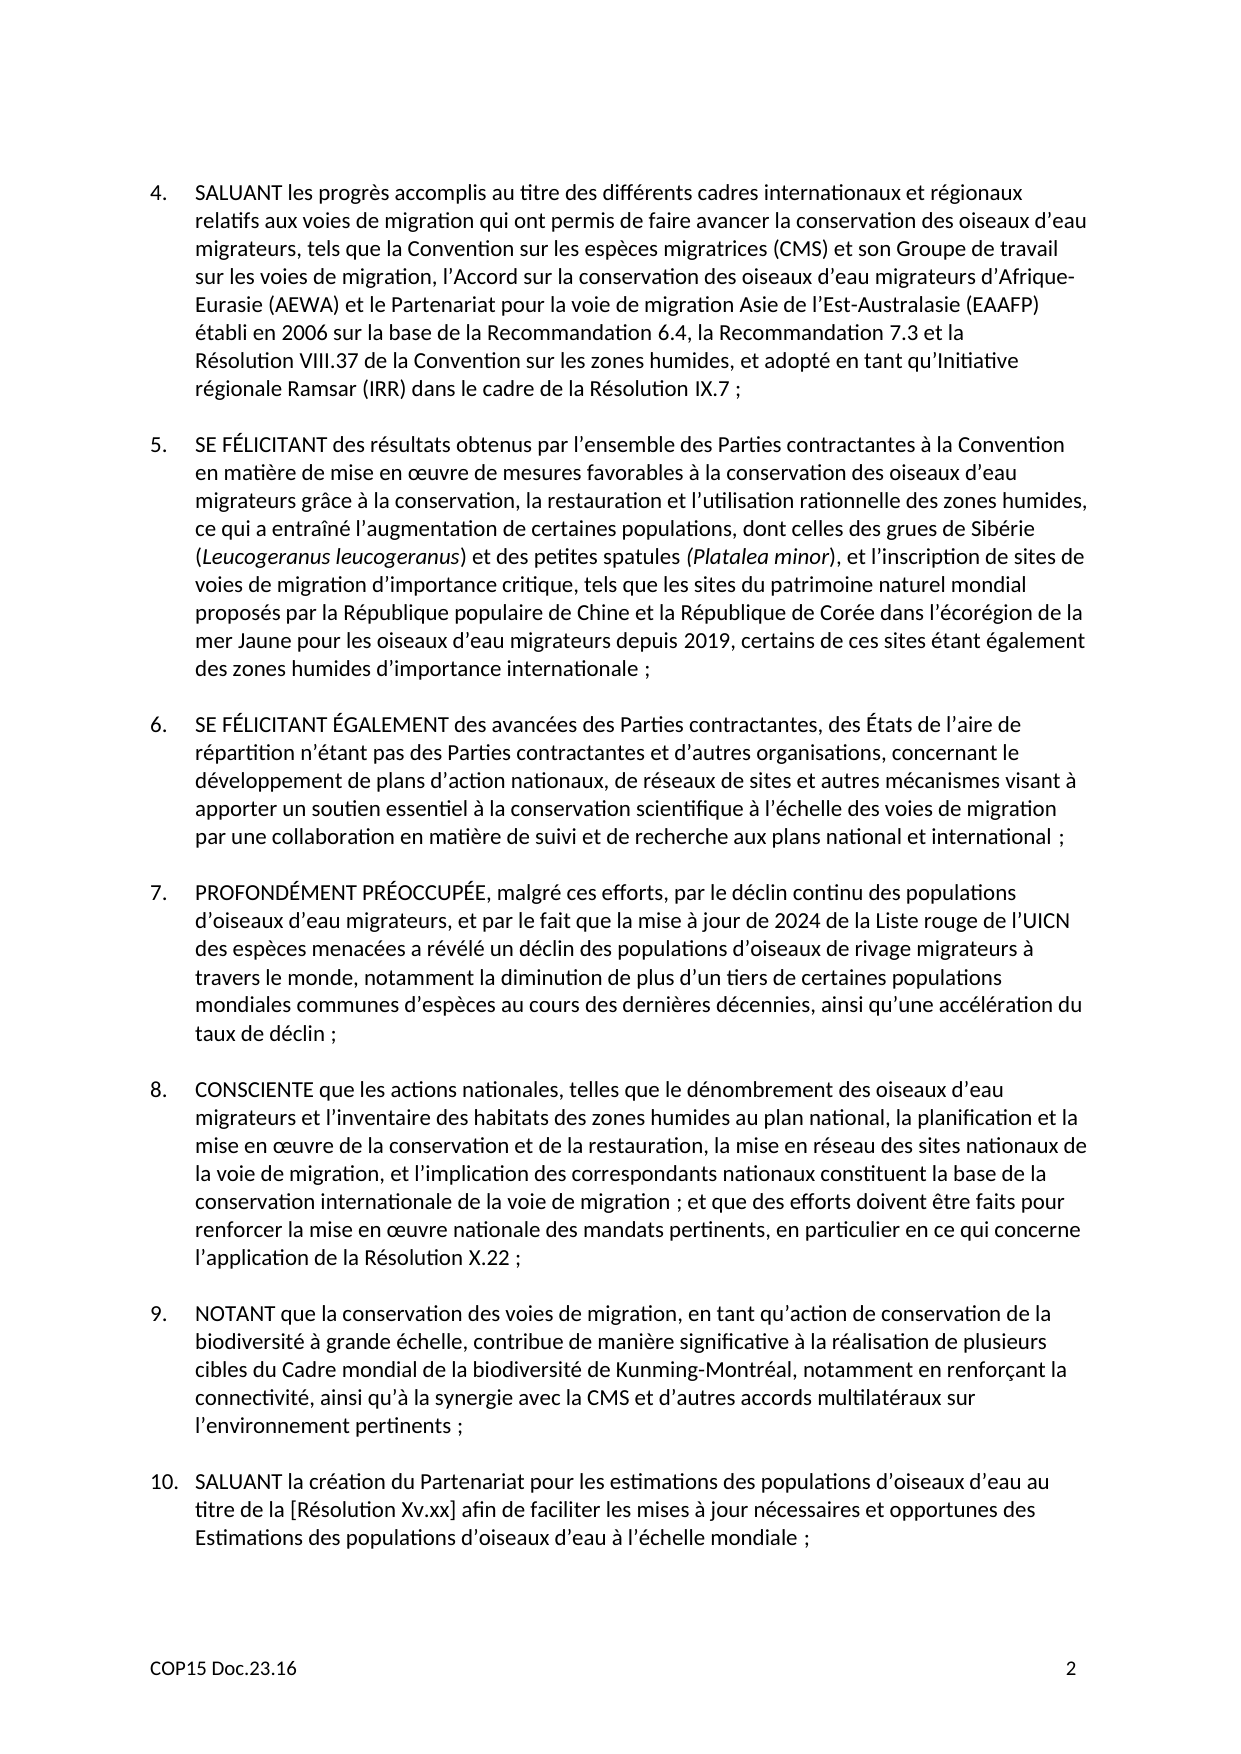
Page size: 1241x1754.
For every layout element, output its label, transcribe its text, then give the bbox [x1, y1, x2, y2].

text 9. NOTANT que la conservation des voies de migration, en tant qu’action de conservation de la biodiversité à grande échelle, contribue de manière significative à la réalisation de plusieurs cibles du Cadre mondial de la biodiversité de Kunming-Montréal, notamment en renforçant la connectivité, ainsi qu’à la synergie avec la CMS et d’autres accords multilatéraux sur l’environnement pertinents ; [150, 1299, 1090, 1439]
text 4. SALUANT les progrès accomplis au titre des différents cadres internationaux et régionaux relatifs aux voies de migration qui ont permis de faire avancer la conservation des oiseaux d’eau migrateurs, tels que la Convention sur les espèces migratrices (CMS) et son Groupe de travail sur les voies de migration, l’Accord sur la conservation des oiseaux d’eau migrateurs d’Afrique-Eurasie (AEWA) et le Partenariat pour la voie de migration Asie de l’Est-Australasie (EAAFP) établi en 2006 sur la base de la Recommandation 6.4, la Recommandation 7.3 et la Résolution VIII.37 de la Convention sur les zones humides, et adopté en tant qu’Initiative régionale Ramsar (IRR) dans le cadre de la Résolution IX.7 ; [150, 178, 1090, 402]
text 7. PROFONDÉMENT PRÉOCCUPÉE, malgré ces efforts, par le déclin continu des populations d’oiseaux d’eau migrateurs, et par le fait que la mise à jour de 2024 de la Liste rouge de l’UICN des espèces menacées a révélé un déclin des populations d’oiseaux de rivage migrateurs à travers le monde, notamment la diminution de plus d’un tiers de certaines populations mondiales communes d’espèces au cours des dernières décennies, ainsi qu’une accélération du taux de déclin ; [150, 878, 1090, 1047]
text 5. SE FÉLICITANT des résultats obtenus par l’ensemble des Parties contractantes à la Convention en matière de mise en œuvre de mesures favorables à la conservation des oiseaux d’eau migrateurs grâce à la conservation, la restauration et l’utilisation rationnelle des zones humides, ce qui a entraîné l’augmentation de certaines populations, dont celles des grues de Sibérie (Leucogeranus leucogeranus) et des petites spatules (Platalea minor), et l’inscription de sites de voies de migration d’importance critique, tels que les sites du patrimoine naturel mondial proposés par la République populaire de Chine et la République de Corée dans l’écorégion de la mer Jaune pour les oiseaux d’eau migrateurs depuis 2019, certains de ces sites étant également des zones humides d’importance internationale ; [150, 430, 1090, 682]
text 6. SE FÉLICITANT ÉGALEMENT des avancées des Parties contractantes, des États de l’aire de répartition n’étant pas des Parties contractantes et d’autres organisations, concernant le développement de plans d’action nationaux, de réseaux de sites et autres mécanismes visant à apporter un soutien essentiel à la conservation scientifique à l’échelle des voies de migration par une collaboration en matière de suivi et de recherche aux plans national et international ; [150, 710, 1090, 851]
text 8. CONSCIENTE que les actions nationales, telles que le dénombrement des oiseaux d’eau migrateurs et l’inventaire des habitats des zones humides au plan national, la planification et la mise en œuvre de la conservation et de la restauration, la mise en réseau des sites nationaux de la voie de migration, et l’implication des correspondants nationaux constituent la base de la conservation internationale de la voie de migration ; et que des efforts doivent être faits pour renforcer la mise en œuvre nationale des mandats pertinents, en particulier en ce qui concerne l’application de la Résolution X.22 ; [150, 1075, 1090, 1271]
text 10. SALUANT la création du Partenariat pour les estimations des populations d’oiseaux d’eau au titre de la [Résolution Xv.xx] afin de faciliter les mises à jour nécessaires et opportunes des Estimations des populations d’oiseaux d’eau à l’échelle mondiale ; [150, 1467, 1090, 1551]
